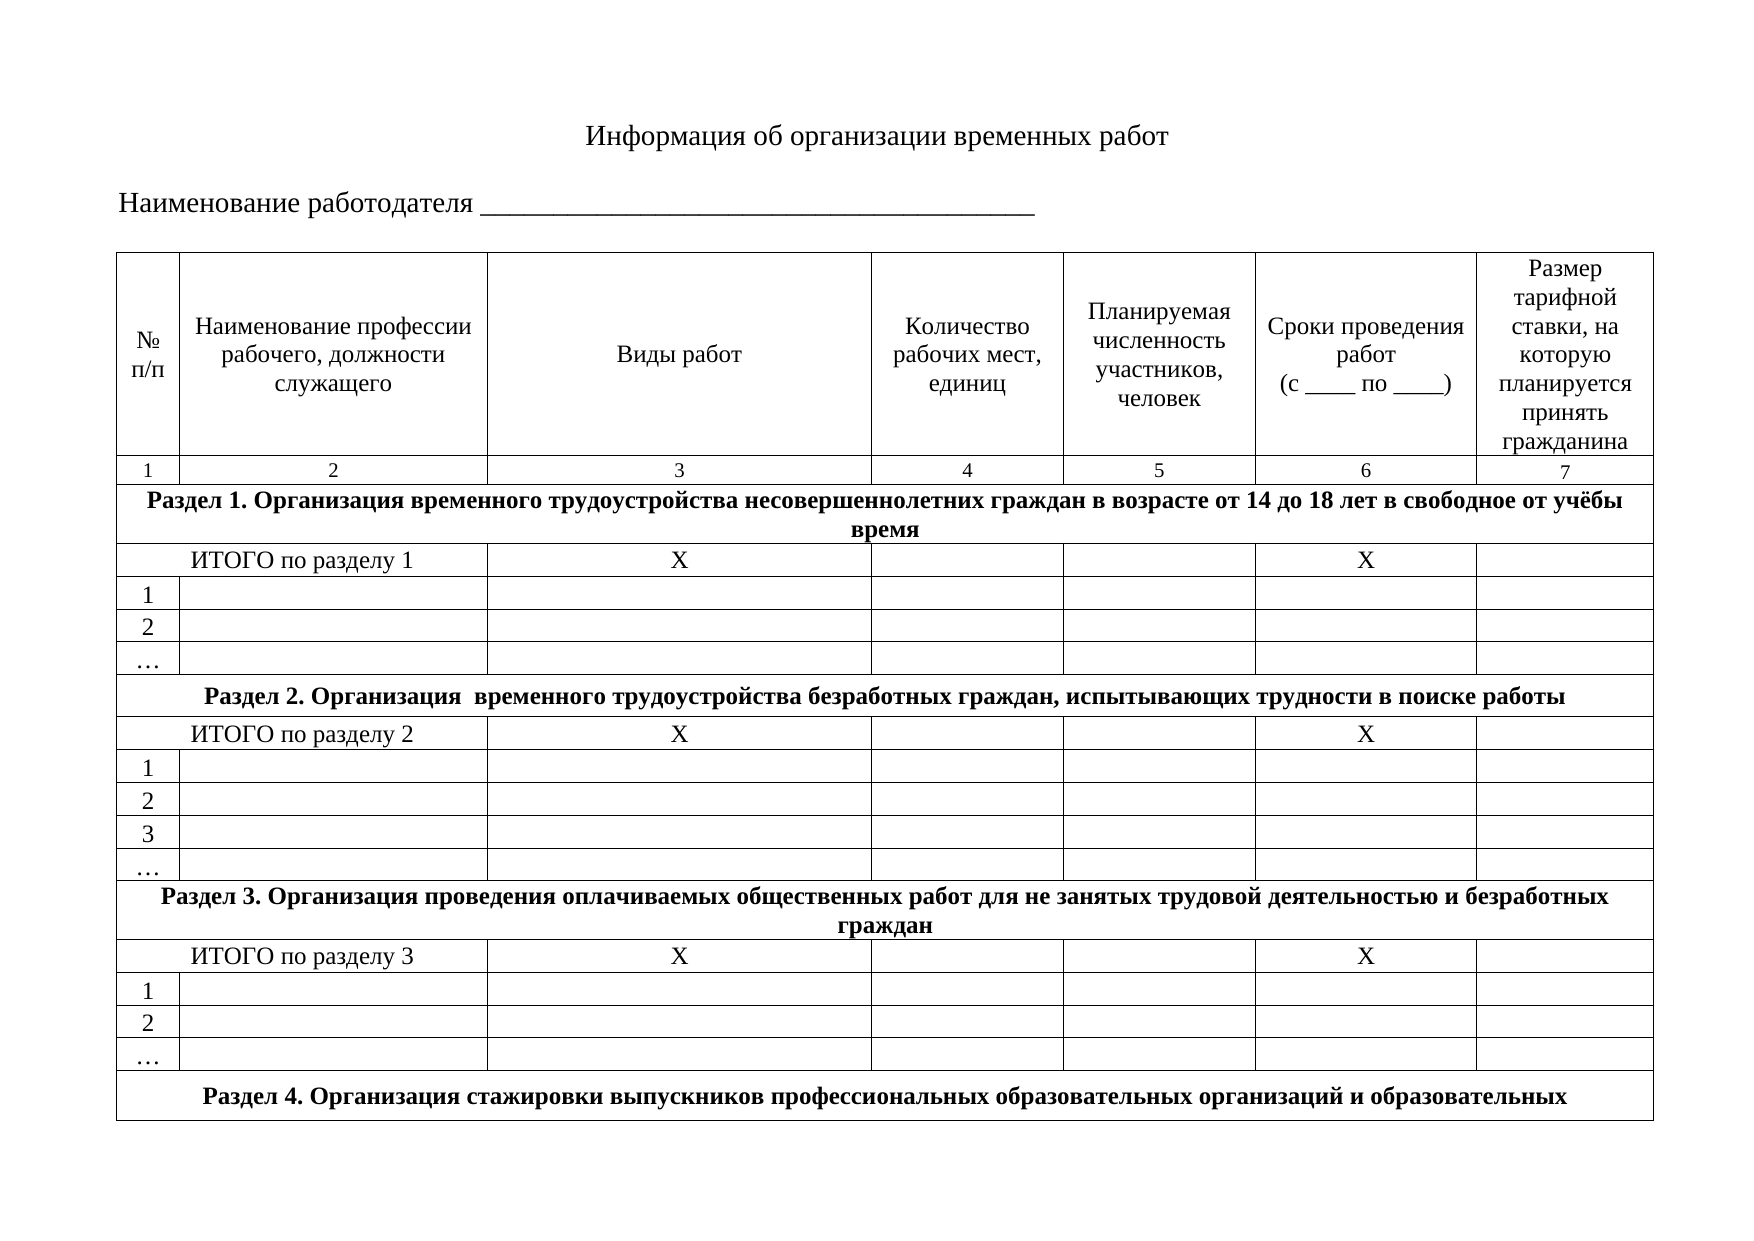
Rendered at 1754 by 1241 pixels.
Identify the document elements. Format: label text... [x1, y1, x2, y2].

table_cell [180, 577, 487, 608]
table_cell [1256, 849, 1476, 880]
table_cell [180, 642, 487, 674]
table_cell [1256, 783, 1476, 815]
table_cell 6 [1256, 456, 1476, 484]
table_cell [872, 816, 1063, 847]
table_cell ИТОГО по разделу 1 [117, 544, 487, 576]
table_cell [1477, 610, 1653, 641]
table_cell 1 [117, 750, 179, 782]
table_cell [180, 1006, 487, 1037]
table_cell ИТОГО по разделу 3 [117, 940, 487, 972]
table_cell [1064, 816, 1255, 847]
table_cell ИТОГО по разделу 2 [117, 717, 487, 749]
table_cell Х [1256, 544, 1476, 576]
table_cell [1064, 544, 1255, 576]
table_cell [1477, 577, 1653, 608]
table_cell [1064, 750, 1255, 782]
table_header № п/п [117, 253, 179, 454]
table_cell Х [488, 717, 871, 749]
table_cell [1477, 849, 1653, 880]
table_cell [1477, 717, 1653, 749]
table_cell 1 [117, 577, 179, 608]
table_cell [1477, 1006, 1653, 1037]
table_cell … [117, 1038, 179, 1070]
table_cell [1256, 642, 1476, 674]
table_cell Х [1256, 717, 1476, 749]
table_cell [488, 642, 871, 674]
table_cell [488, 849, 871, 880]
table_cell [1256, 1038, 1476, 1070]
table_cell [1064, 783, 1255, 815]
table_header Наименование профессии рабочего, должности служащего [180, 253, 487, 454]
table_cell [1477, 940, 1653, 972]
table_cell [1256, 577, 1476, 608]
table_cell [1256, 610, 1476, 641]
table_cell [180, 1038, 487, 1070]
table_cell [117, 1071, 1653, 1120]
table_header Количество рабочих мест, единиц [872, 253, 1063, 454]
text Наименование работодателя ______________________________________ [118, 185, 1636, 219]
table_cell Х [1256, 940, 1476, 972]
table_cell 2 [117, 610, 179, 641]
table_cell [180, 816, 487, 847]
table_cell [180, 610, 487, 641]
table_cell [872, 1006, 1063, 1037]
table_cell 1 [117, 973, 179, 1004]
table_cell [180, 849, 487, 880]
table_cell Х [488, 544, 871, 576]
table_header Планируемая численность участников, человек [1064, 253, 1255, 454]
table_cell 3 [488, 456, 871, 484]
table_cell [180, 973, 487, 1004]
table_cell [872, 544, 1063, 576]
table_cell [1477, 783, 1653, 815]
table_cell [872, 783, 1063, 815]
text Информация об организации временных работ [118, 118, 1636, 152]
table_header Сроки проведения работ (с ____ по ____) [1256, 253, 1476, 454]
table_cell 1 [117, 456, 179, 484]
table_cell [1064, 973, 1255, 1004]
table_cell [1064, 849, 1255, 880]
table_cell [1064, 577, 1255, 608]
table_cell 2 [117, 1006, 179, 1037]
table_cell … [117, 849, 179, 880]
table_header Виды работ [488, 253, 871, 454]
table_cell [872, 642, 1063, 674]
table_cell [872, 973, 1063, 1004]
table_cell [1477, 642, 1653, 674]
table_cell [180, 783, 487, 815]
table_cell [1477, 1038, 1653, 1070]
table_cell … [117, 642, 179, 674]
table_cell [1064, 610, 1255, 641]
table_cell 2 [117, 783, 179, 815]
table_cell 2 [180, 456, 487, 484]
table_cell [872, 717, 1063, 749]
table_cell [488, 610, 871, 641]
table_cell [1256, 816, 1476, 847]
table_cell [872, 610, 1063, 641]
table_cell [1477, 750, 1653, 782]
table_cell [1256, 1006, 1476, 1037]
table_cell Раздел 3. Организация проведения оплачиваемых общественных работ для не занятых трудовой деятельностью и безработных граждан [117, 881, 1653, 939]
table_cell [488, 816, 871, 847]
table_cell [1256, 750, 1476, 782]
table_cell [1064, 1038, 1255, 1070]
table_cell [1477, 816, 1653, 847]
table_cell [1064, 940, 1255, 972]
table_cell [488, 1038, 871, 1070]
table_cell [1064, 642, 1255, 674]
table_cell [488, 783, 871, 815]
table_cell [180, 750, 487, 782]
table_cell [1256, 973, 1476, 1004]
table_cell Х [488, 940, 871, 972]
table_cell 7 [1477, 456, 1653, 484]
table_cell [488, 973, 871, 1004]
table_header Размер тарифной ставки, на которую планируется принять гражданина [1477, 253, 1653, 454]
table_cell [488, 577, 871, 608]
table_cell [488, 750, 871, 782]
table_cell [872, 849, 1063, 880]
table_cell 4 [872, 456, 1063, 484]
table_cell [1477, 544, 1653, 576]
table_cell 3 [117, 816, 179, 847]
table_cell [1064, 717, 1255, 749]
table_cell [1064, 1006, 1255, 1037]
table_cell Раздел 2. Организация временного трудоустройства безработных граждан, испытывающих трудности в поиске работы [117, 675, 1653, 716]
table_cell [488, 1006, 871, 1037]
table_cell [1477, 973, 1653, 1004]
table_cell 5 [1064, 456, 1255, 484]
table_cell [872, 577, 1063, 608]
table_cell [872, 750, 1063, 782]
table_cell [872, 940, 1063, 972]
table_cell Раздел 1. Организация временного трудоустройства несовершеннолетних граждан в возрасте от 14 до 18 лет в свободное от учёбы время [117, 485, 1653, 543]
table_cell [872, 1038, 1063, 1070]
